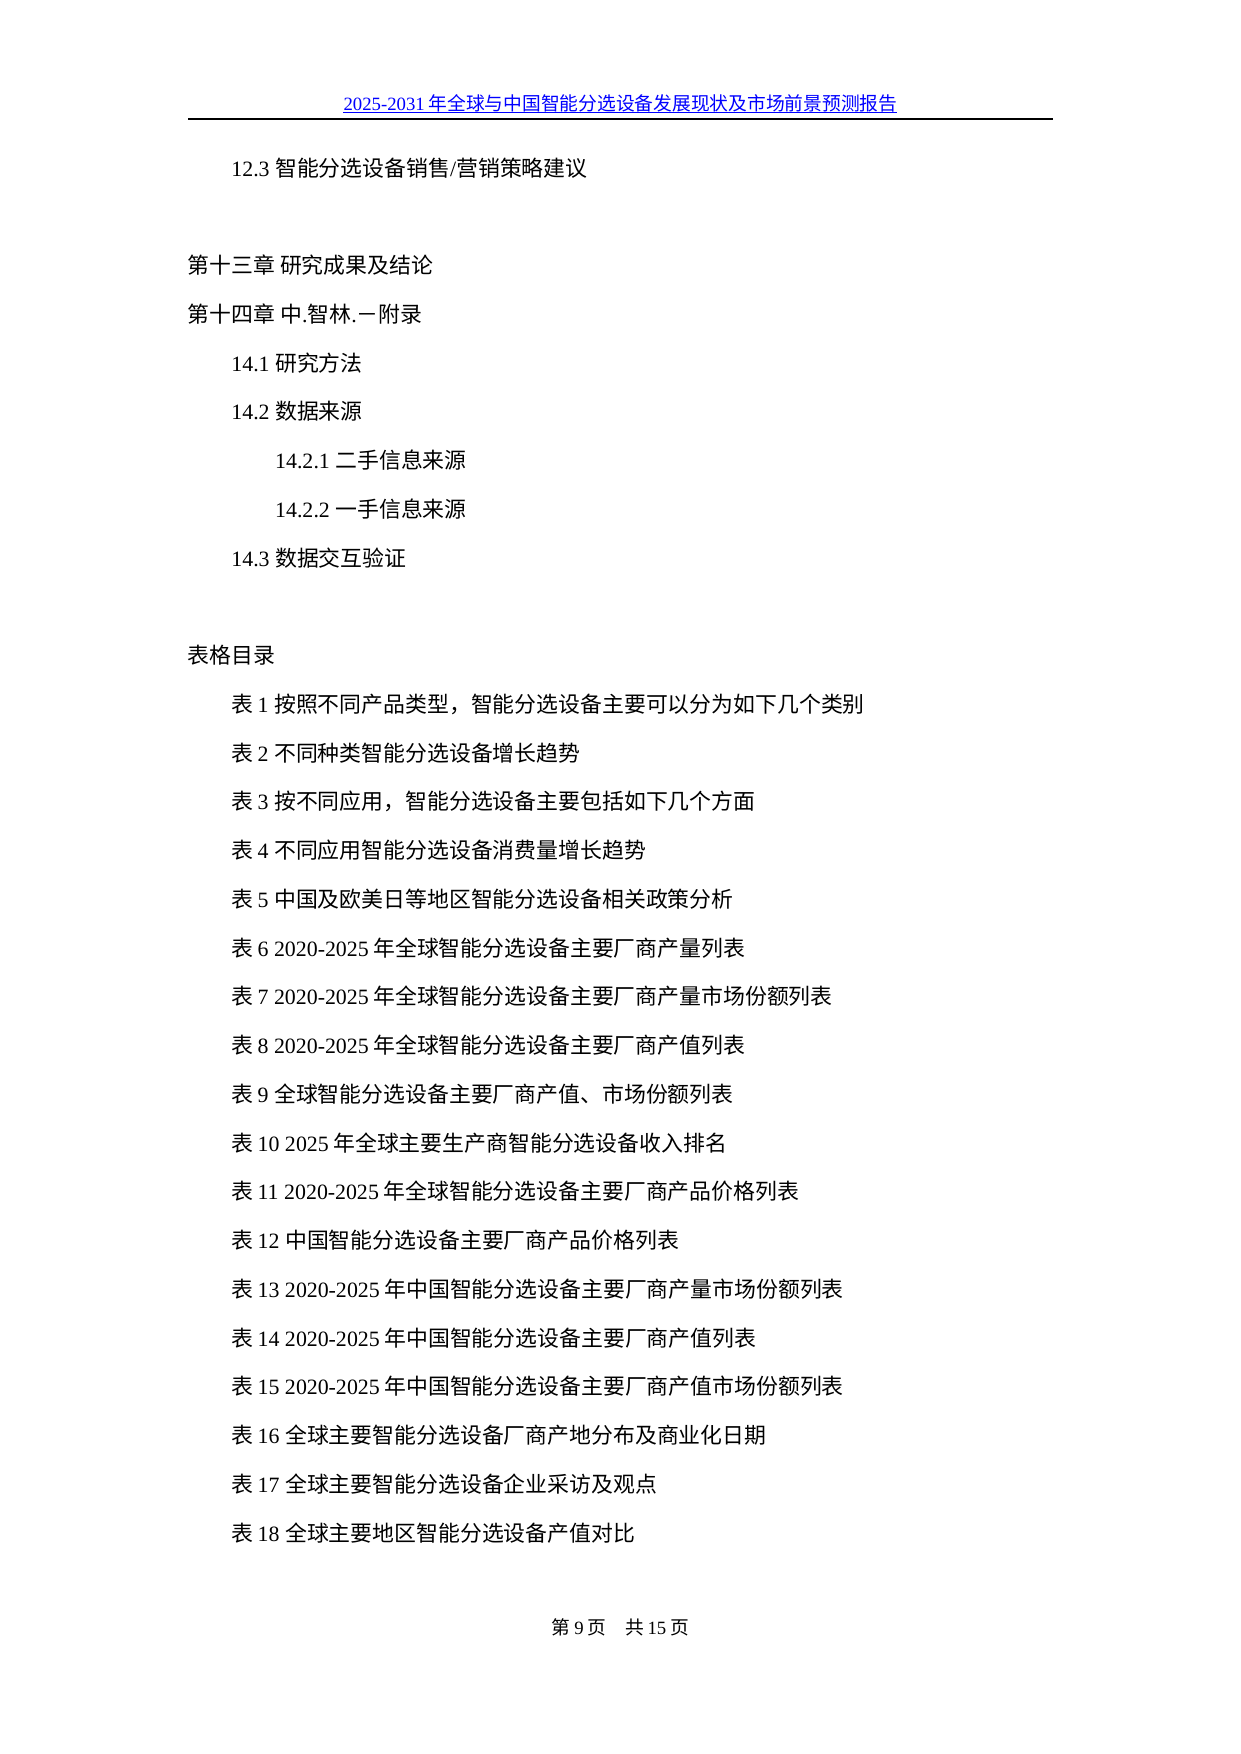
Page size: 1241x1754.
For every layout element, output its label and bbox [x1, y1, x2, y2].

text [187, 150, 1053, 1548]
